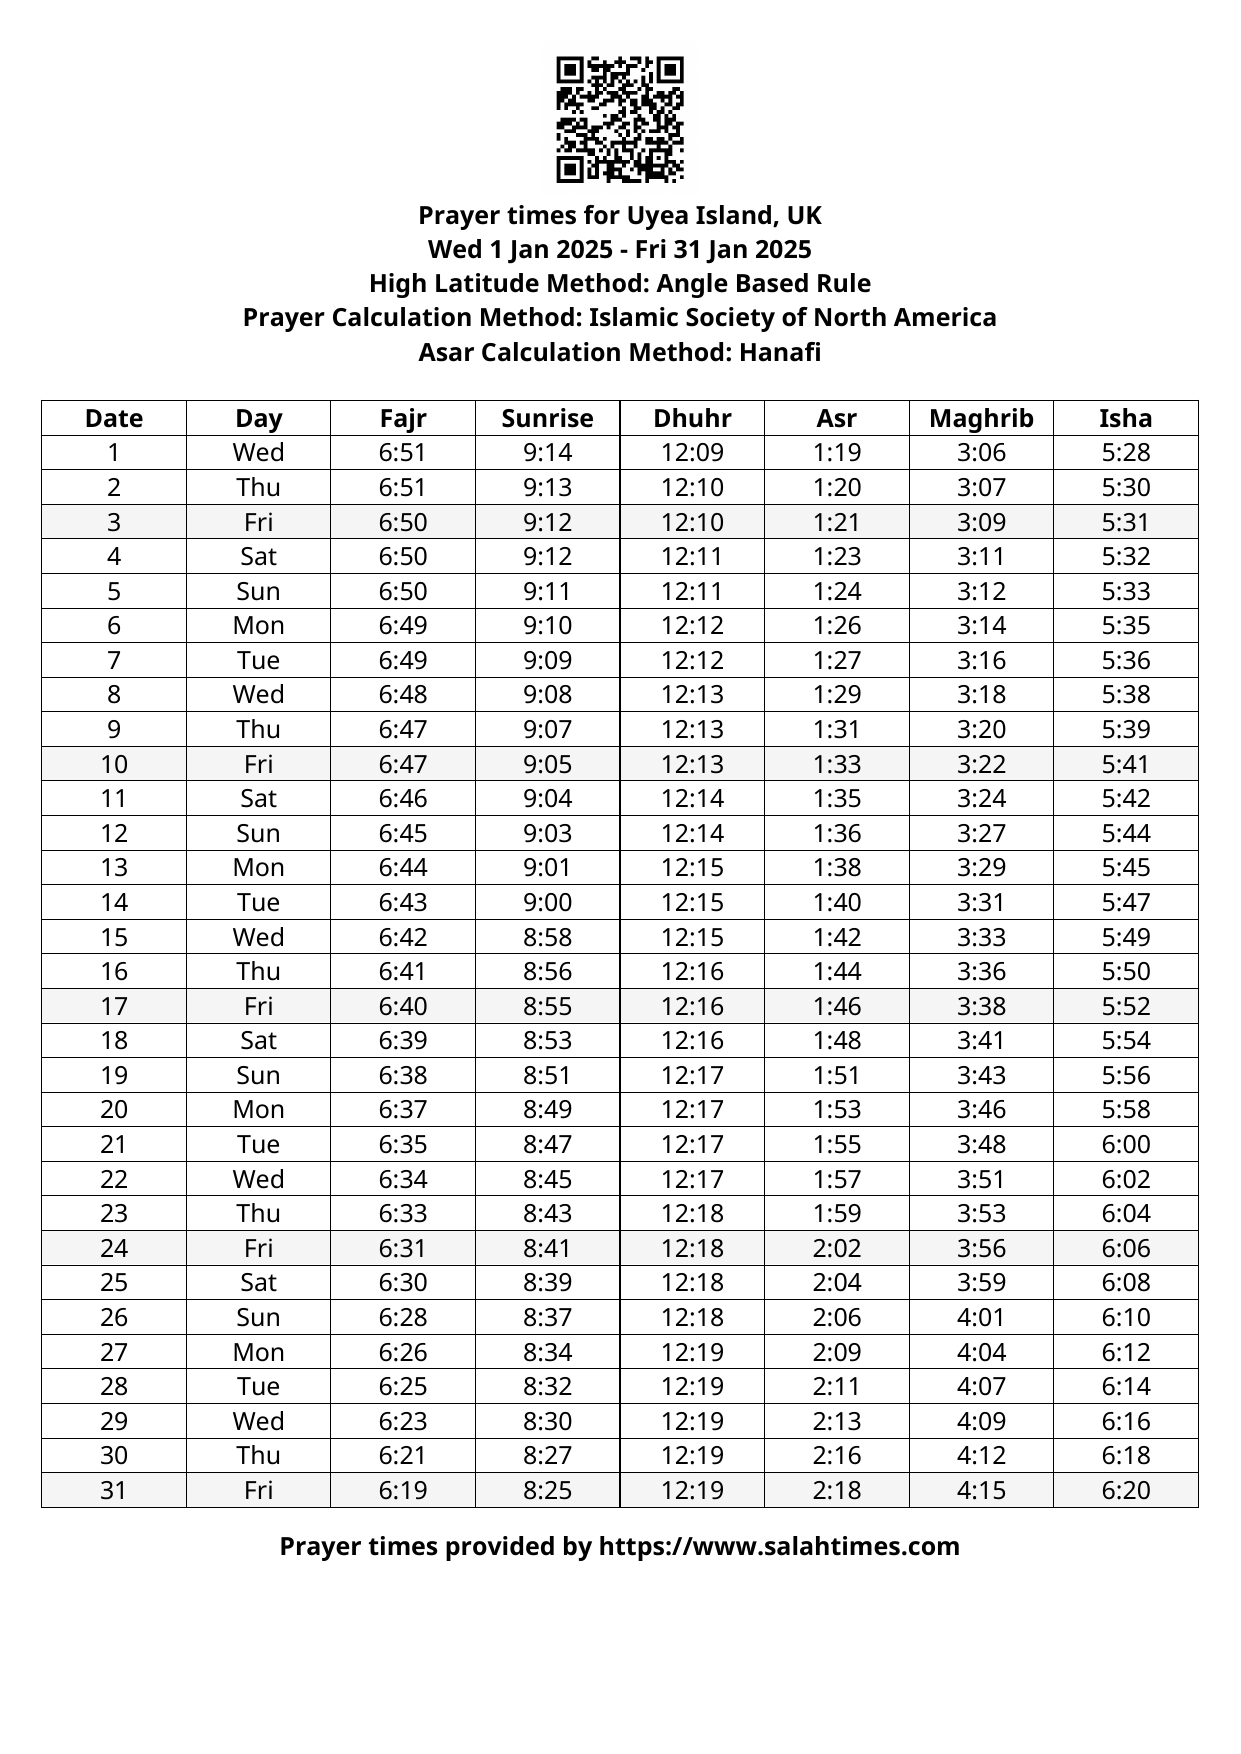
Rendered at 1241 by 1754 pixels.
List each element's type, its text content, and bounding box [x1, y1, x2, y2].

table_cell 15 [42, 920, 186, 953]
table_header Asr [765, 401, 909, 434]
table_cell 6:10 [1054, 1300, 1198, 1334]
table_cell 5:30 [1054, 470, 1198, 504]
table_header Fajr [331, 401, 475, 434]
table_cell 3:22 [910, 747, 1053, 780]
table_cell 22 [42, 1162, 186, 1195]
table_cell 1:21 [765, 505, 909, 538]
table_cell Mon [187, 609, 330, 642]
table_cell 8:55 [476, 989, 619, 1022]
table_cell 12:19 [621, 1473, 764, 1507]
table_cell 1:53 [765, 1093, 909, 1126]
table_cell 9:12 [476, 539, 619, 573]
table_cell 3:41 [910, 1024, 1053, 1057]
table_cell 9:01 [476, 851, 619, 884]
table_cell 12:18 [621, 1196, 764, 1230]
table_cell 12:12 [621, 609, 764, 642]
table_cell 12:10 [621, 470, 764, 504]
table_cell 5:50 [1054, 954, 1198, 988]
table_cell 12:17 [621, 1162, 764, 1195]
table_cell 5:42 [1054, 781, 1198, 815]
table_cell 1:40 [765, 885, 909, 919]
table_cell 2:06 [765, 1300, 909, 1334]
table_cell 9:11 [476, 574, 619, 607]
table_cell 6:41 [331, 954, 475, 988]
table_cell 2 [42, 470, 186, 504]
table_cell 3:48 [910, 1127, 1053, 1161]
table_cell Tue [187, 1127, 330, 1161]
table_cell 8:25 [476, 1473, 619, 1507]
table_cell 18 [42, 1024, 186, 1057]
table_cell Wed [187, 1162, 330, 1195]
table_cell Fri [187, 1473, 330, 1507]
table_cell 6:43 [331, 885, 475, 919]
table_cell 12:15 [621, 885, 764, 919]
table_cell 1:29 [765, 678, 909, 711]
table_cell Sat [187, 1266, 330, 1299]
table_cell 5:33 [1054, 574, 1198, 607]
table_cell 1:46 [765, 989, 909, 1022]
table_cell 5:39 [1054, 712, 1198, 746]
table_cell 9:07 [476, 712, 619, 746]
table_cell 9:05 [476, 747, 619, 780]
table_cell 13 [42, 851, 186, 884]
table_cell Tue [187, 1369, 330, 1403]
table_cell 30 [42, 1439, 186, 1472]
table_cell 1:38 [765, 851, 909, 884]
table_cell 1:23 [765, 539, 909, 573]
table_cell 12:19 [621, 1439, 764, 1472]
table_cell 3:24 [910, 781, 1053, 815]
table_cell 5:58 [1054, 1093, 1198, 1126]
table_cell 8:43 [476, 1196, 619, 1230]
table_cell 21 [42, 1127, 186, 1161]
table_cell 8:56 [476, 954, 619, 988]
table_cell 12:18 [621, 1300, 764, 1334]
table_cell 7 [42, 643, 186, 677]
table_cell 4:01 [910, 1300, 1053, 1334]
table_cell Wed [187, 920, 330, 953]
table_cell Wed [187, 436, 330, 469]
table_cell 3:14 [910, 609, 1053, 642]
table_cell 6:06 [1054, 1231, 1198, 1264]
table_cell 2:02 [765, 1231, 909, 1264]
table_cell 9:13 [476, 470, 619, 504]
table_cell 3:06 [910, 436, 1053, 469]
table_cell 9:14 [476, 436, 619, 469]
table_cell 8:39 [476, 1266, 619, 1299]
table_cell 6:50 [331, 574, 475, 607]
table_cell 12:16 [621, 989, 764, 1022]
table_cell 9:08 [476, 678, 619, 711]
table_cell 6:34 [331, 1162, 475, 1195]
table_header Isha [1054, 401, 1198, 434]
table_cell 9:00 [476, 885, 619, 919]
table_cell 6:37 [331, 1093, 475, 1126]
table_cell 9:10 [476, 609, 619, 642]
table_cell 1:57 [765, 1162, 909, 1195]
table_cell 3:46 [910, 1093, 1053, 1126]
table_cell 1:26 [765, 609, 909, 642]
table_cell 26 [42, 1300, 186, 1334]
table_cell 4:09 [910, 1404, 1053, 1437]
table_cell Sat [187, 781, 330, 815]
table_cell 6:49 [331, 609, 475, 642]
table_cell 6:51 [331, 436, 475, 469]
table_cell Sun [187, 1300, 330, 1334]
table_cell Thu [187, 712, 330, 746]
table_cell 4:12 [910, 1439, 1053, 1472]
table_cell 1:19 [765, 436, 909, 469]
table_header Dhuhr [621, 401, 764, 434]
table_cell 1:31 [765, 712, 909, 746]
table_cell 3:11 [910, 539, 1053, 573]
table_cell 4:07 [910, 1369, 1053, 1403]
table_cell 17 [42, 989, 186, 1022]
table_cell 2:16 [765, 1439, 909, 1472]
table_cell 8:45 [476, 1162, 619, 1195]
table_cell 3:51 [910, 1162, 1053, 1195]
table_cell 3:43 [910, 1058, 1053, 1092]
table_cell 14 [42, 885, 186, 919]
table_cell 6:45 [331, 816, 475, 849]
table_cell 12 [42, 816, 186, 849]
table_cell Sun [187, 1058, 330, 1092]
table_cell 3:59 [910, 1266, 1053, 1299]
table_cell Mon [187, 1093, 330, 1126]
table_cell 5:54 [1054, 1024, 1198, 1057]
table_cell 9 [42, 712, 186, 746]
table_cell 12:19 [621, 1369, 764, 1403]
table_cell 3:20 [910, 712, 1053, 746]
table_cell Thu [187, 470, 330, 504]
text High Latitude Method: Angle Based Rule [42, 266, 1198, 300]
table_cell 9:03 [476, 816, 619, 849]
table_cell 6:46 [331, 781, 475, 815]
table_cell 6:20 [1054, 1473, 1198, 1507]
table_cell 3:56 [910, 1231, 1053, 1264]
table_cell 8:51 [476, 1058, 619, 1092]
table_cell 3 [42, 505, 186, 538]
table_cell 6:19 [331, 1473, 475, 1507]
table_cell 6:38 [331, 1058, 475, 1092]
text Wed 1 Jan 2025 - Fri 31 Jan 2025 [42, 232, 1198, 266]
table_cell Sun [187, 574, 330, 607]
table_cell 6:31 [331, 1231, 475, 1264]
table_cell 6 [42, 609, 186, 642]
table_cell 3:09 [910, 505, 1053, 538]
table_cell 5:52 [1054, 989, 1198, 1022]
table_cell 23 [42, 1196, 186, 1230]
table_cell Mon [187, 851, 330, 884]
table_cell 12:16 [621, 1024, 764, 1057]
table_cell 8:41 [476, 1231, 619, 1264]
table_cell 6:48 [331, 678, 475, 711]
table_cell 4 [42, 539, 186, 573]
table_cell 6:35 [331, 1127, 475, 1161]
table_cell 1 [42, 436, 186, 469]
table_cell 3:18 [910, 678, 1053, 711]
table_cell 3:07 [910, 470, 1053, 504]
table_cell 10 [42, 747, 186, 780]
table_cell 5:32 [1054, 539, 1198, 573]
table_cell 8:27 [476, 1439, 619, 1472]
table_cell 9:04 [476, 781, 619, 815]
text Asar Calculation Method: Hanafi [42, 334, 1198, 368]
table_cell 6:04 [1054, 1196, 1198, 1230]
table_cell 1:27 [765, 643, 909, 677]
table_cell 1:44 [765, 954, 909, 988]
table_cell 12:15 [621, 851, 764, 884]
table_cell 5:45 [1054, 851, 1198, 884]
table_cell 6:33 [331, 1196, 475, 1230]
table_cell 12:12 [621, 643, 764, 677]
table_cell 1:51 [765, 1058, 909, 1092]
table_cell 6:00 [1054, 1127, 1198, 1161]
table_cell 12:15 [621, 920, 764, 953]
table_cell 24 [42, 1231, 186, 1264]
table_cell 5:31 [1054, 505, 1198, 538]
table_cell 12:18 [621, 1266, 764, 1299]
table_cell 12:17 [621, 1127, 764, 1161]
table_cell Mon [187, 1335, 330, 1368]
table_cell 12:18 [621, 1231, 764, 1264]
table_cell 3:12 [910, 574, 1053, 607]
table_cell 1:33 [765, 747, 909, 780]
table_cell 12:11 [621, 574, 764, 607]
table_cell 8:47 [476, 1127, 619, 1161]
table_cell Wed [187, 1404, 330, 1437]
table_cell 27 [42, 1335, 186, 1368]
table_cell 1:55 [765, 1127, 909, 1161]
table_cell 1:24 [765, 574, 909, 607]
table_cell 12:13 [621, 678, 764, 711]
table_cell 8:58 [476, 920, 619, 953]
table_cell 6:49 [331, 643, 475, 677]
table_cell 12:09 [621, 436, 764, 469]
table_cell 8:37 [476, 1300, 619, 1334]
table_cell 5 [42, 574, 186, 607]
table_cell 1:59 [765, 1196, 909, 1230]
table_cell 12:19 [621, 1404, 764, 1437]
table_cell 12:14 [621, 816, 764, 849]
table_cell 1:42 [765, 920, 909, 953]
table_cell 9:09 [476, 643, 619, 677]
table_cell 5:49 [1054, 920, 1198, 953]
table_cell 12:17 [621, 1058, 764, 1092]
table_cell 5:38 [1054, 678, 1198, 711]
picture [542, 41, 699, 198]
table_cell 6:28 [331, 1300, 475, 1334]
table_cell 20 [42, 1093, 186, 1126]
table_cell 6:26 [331, 1335, 475, 1368]
table_cell 8:34 [476, 1335, 619, 1368]
table_cell 2:04 [765, 1266, 909, 1299]
table_cell Tue [187, 643, 330, 677]
table_cell 3:33 [910, 920, 1053, 953]
text Prayer times for Uyea Island, UK [42, 198, 1198, 232]
table_cell 8:30 [476, 1404, 619, 1437]
text Prayer Calculation Method: Islamic Society of North America [42, 300, 1198, 334]
table_cell 6:18 [1054, 1439, 1198, 1472]
table_cell 6:51 [331, 470, 475, 504]
table_cell 9:12 [476, 505, 619, 538]
table_cell 6:40 [331, 989, 475, 1022]
table_cell 6:42 [331, 920, 475, 953]
table_cell 6:12 [1054, 1335, 1198, 1368]
table_cell 6:30 [331, 1266, 475, 1299]
table_cell 5:28 [1054, 436, 1198, 469]
table_cell 6:50 [331, 539, 475, 573]
text Prayer times provided by https://www.salahtimes.com [42, 1528, 1198, 1563]
table_cell 3:31 [910, 885, 1053, 919]
table_cell 12:13 [621, 712, 764, 746]
table_cell 1:48 [765, 1024, 909, 1057]
table_cell 3:27 [910, 816, 1053, 849]
table_cell 3:29 [910, 851, 1053, 884]
table_cell 4:04 [910, 1335, 1053, 1368]
table_header Day [187, 401, 330, 434]
table_cell Sat [187, 539, 330, 573]
table_cell 8:32 [476, 1369, 619, 1403]
table_cell 8:53 [476, 1024, 619, 1057]
table_cell 6:02 [1054, 1162, 1198, 1195]
table_cell 6:23 [331, 1404, 475, 1437]
table_cell 4:15 [910, 1473, 1053, 1507]
table_cell Thu [187, 1439, 330, 1472]
table_cell 6:21 [331, 1439, 475, 1472]
table_header Maghrib [910, 401, 1053, 434]
table_cell 3:53 [910, 1196, 1053, 1230]
table_cell 25 [42, 1266, 186, 1299]
table_cell 2:11 [765, 1369, 909, 1403]
table_cell Sat [187, 1024, 330, 1057]
table_cell 5:41 [1054, 747, 1198, 780]
table_cell 5:35 [1054, 609, 1198, 642]
table_cell 1:36 [765, 816, 909, 849]
table_cell 3:36 [910, 954, 1053, 988]
table_cell 6:44 [331, 851, 475, 884]
table_cell Fri [187, 747, 330, 780]
table_cell 8 [42, 678, 186, 711]
table_cell 1:35 [765, 781, 909, 815]
table_cell 12:19 [621, 1335, 764, 1368]
table_cell 3:16 [910, 643, 1053, 677]
table_cell 12:10 [621, 505, 764, 538]
table_header Date [42, 401, 186, 434]
table_cell 6:47 [331, 712, 475, 746]
table_cell 5:56 [1054, 1058, 1198, 1092]
table_cell 29 [42, 1404, 186, 1437]
table_cell 11 [42, 781, 186, 815]
table_cell Thu [187, 1196, 330, 1230]
table_cell 2:18 [765, 1473, 909, 1507]
table_cell 2:13 [765, 1404, 909, 1437]
table_cell 1:20 [765, 470, 909, 504]
table_cell 8:49 [476, 1093, 619, 1126]
table_cell Fri [187, 1231, 330, 1264]
table_cell 5:47 [1054, 885, 1198, 919]
table_cell 2:09 [765, 1335, 909, 1368]
table_cell 28 [42, 1369, 186, 1403]
table_cell Tue [187, 885, 330, 919]
table_cell 3:38 [910, 989, 1053, 1022]
table_cell 31 [42, 1473, 186, 1507]
table_cell Sun [187, 816, 330, 849]
table_cell 16 [42, 954, 186, 988]
table_cell Wed [187, 678, 330, 711]
table_cell 6:25 [331, 1369, 475, 1403]
table_cell 12:17 [621, 1093, 764, 1126]
table_cell 5:44 [1054, 816, 1198, 849]
table_cell Fri [187, 505, 330, 538]
table_cell 12:16 [621, 954, 764, 988]
table_cell 6:47 [331, 747, 475, 780]
table_cell Fri [187, 989, 330, 1022]
table_cell 19 [42, 1058, 186, 1092]
table_cell 6:16 [1054, 1404, 1198, 1437]
table_cell 5:36 [1054, 643, 1198, 677]
table_cell 12:13 [621, 747, 764, 780]
table_header Sunrise [476, 401, 619, 434]
table_cell 6:39 [331, 1024, 475, 1057]
table_cell Thu [187, 954, 330, 988]
table_cell 12:11 [621, 539, 764, 573]
table_cell 6:08 [1054, 1266, 1198, 1299]
table_cell 6:14 [1054, 1369, 1198, 1403]
table_cell 6:50 [331, 505, 475, 538]
table_cell 12:14 [621, 781, 764, 815]
